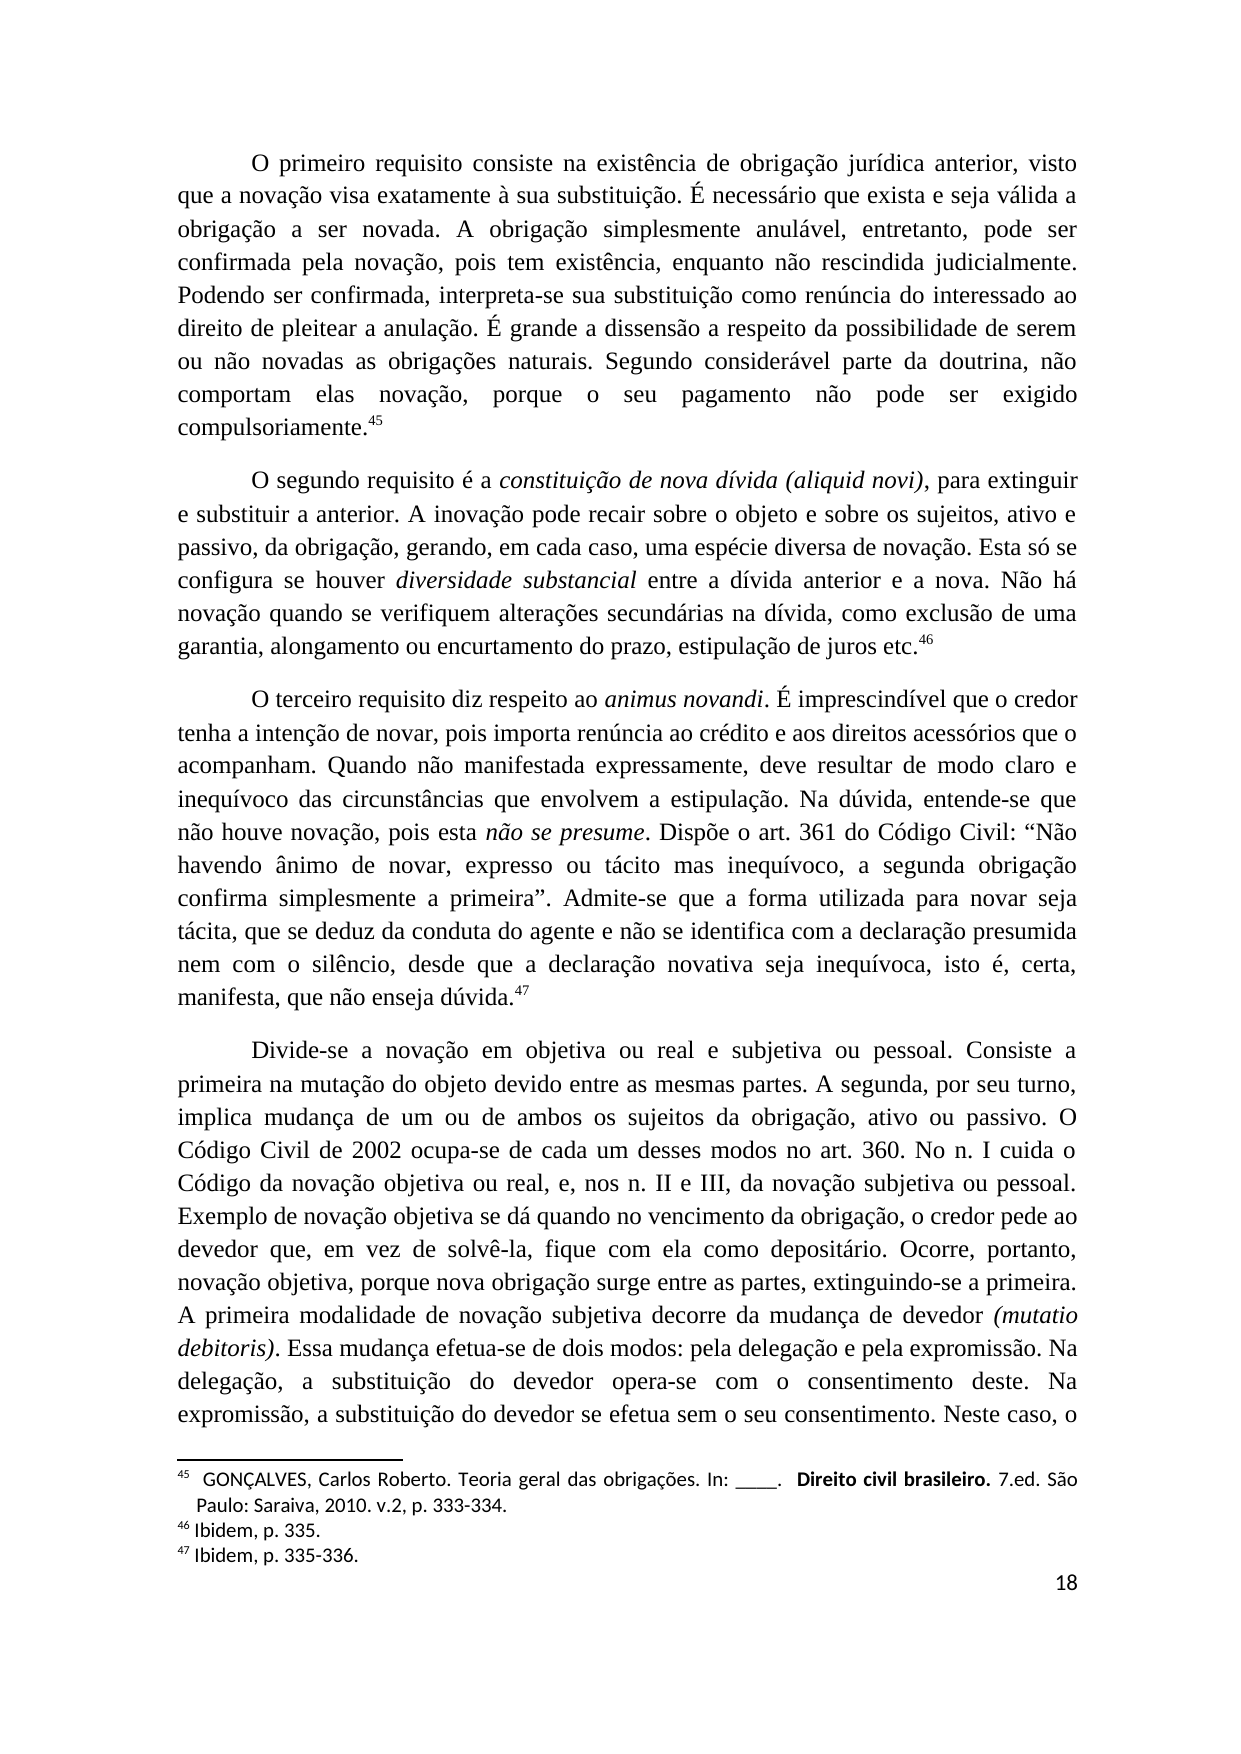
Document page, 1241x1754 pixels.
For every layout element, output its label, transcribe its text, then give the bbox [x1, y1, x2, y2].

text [177, 1036, 1078, 1428]
text O terceiro requisito diz respeito ao animus novandi. É imprescindível que o credor tenha a intenção de novar, pois importa renúncia ao crédito e aos direitos acessórios que o acompanham. Quando não manifestada expressamente, deve resultar de modo claro e inequívoco das circunstâncias que envolvem a estipulação. Na dúvida, entende-se que não houve novação, pois esta não se presume. Dispõe o art. 361 do Código Civil: “Não havendo ânimo de novar, expresso ou tácito mas inequívoco, a segunda obrigação confirma simplesmente a primeira”. Admite-se que a forma utilizada para novar seja tácita, que se deduz da conduta do agente e não se identifica com a declaração presumida nem com o silêncio, desde que a declaração novativa seja inequívoca, isto é, certa, manifesta, que não enseja dúvida. [177, 684, 1078, 1011]
text O segundo requisito é a constituição de nova dívida (aliquid novi), para extinguir e substituir a anterior. A inovação pode recair sobre o objeto e sobre os sujeitos, ativo e passivo, da obrigação, gerando, em cada caso, uma espécie diversa de novação. Esta só se configura se houver diversidade substancial entre a dívida anterior e a nova. Não há novação quando se verifiquem alterações secundárias na dívida, como exclusão de uma garantia, alongamento ou encurtamento do prazo, estipulação de juros etc. [177, 466, 1078, 659]
text O primeiro requisito consiste na existência de obrigação jurídica anterior, visto que a novação visa exatamente à sua substituição. É necessário que exista e seja válida a obrigação a ser novada. A obrigação simplesmente anulável, entretanto, pode ser confirmada pela novação, pois tem existência, enquanto não rescindida judicialmente. Podendo ser confirmada, interpreta-se sua substituição como renúncia do interessado ao direito de pleitear a anulação. É grande a dissensão a respeito da possibilidade de serem ou não novadas as obrigações naturais. Segundo considerável parte da doutrina, não comportam elas novação, porque o seu pagamento não pode ser exigido compulsoriamente. [177, 148, 1078, 441]
